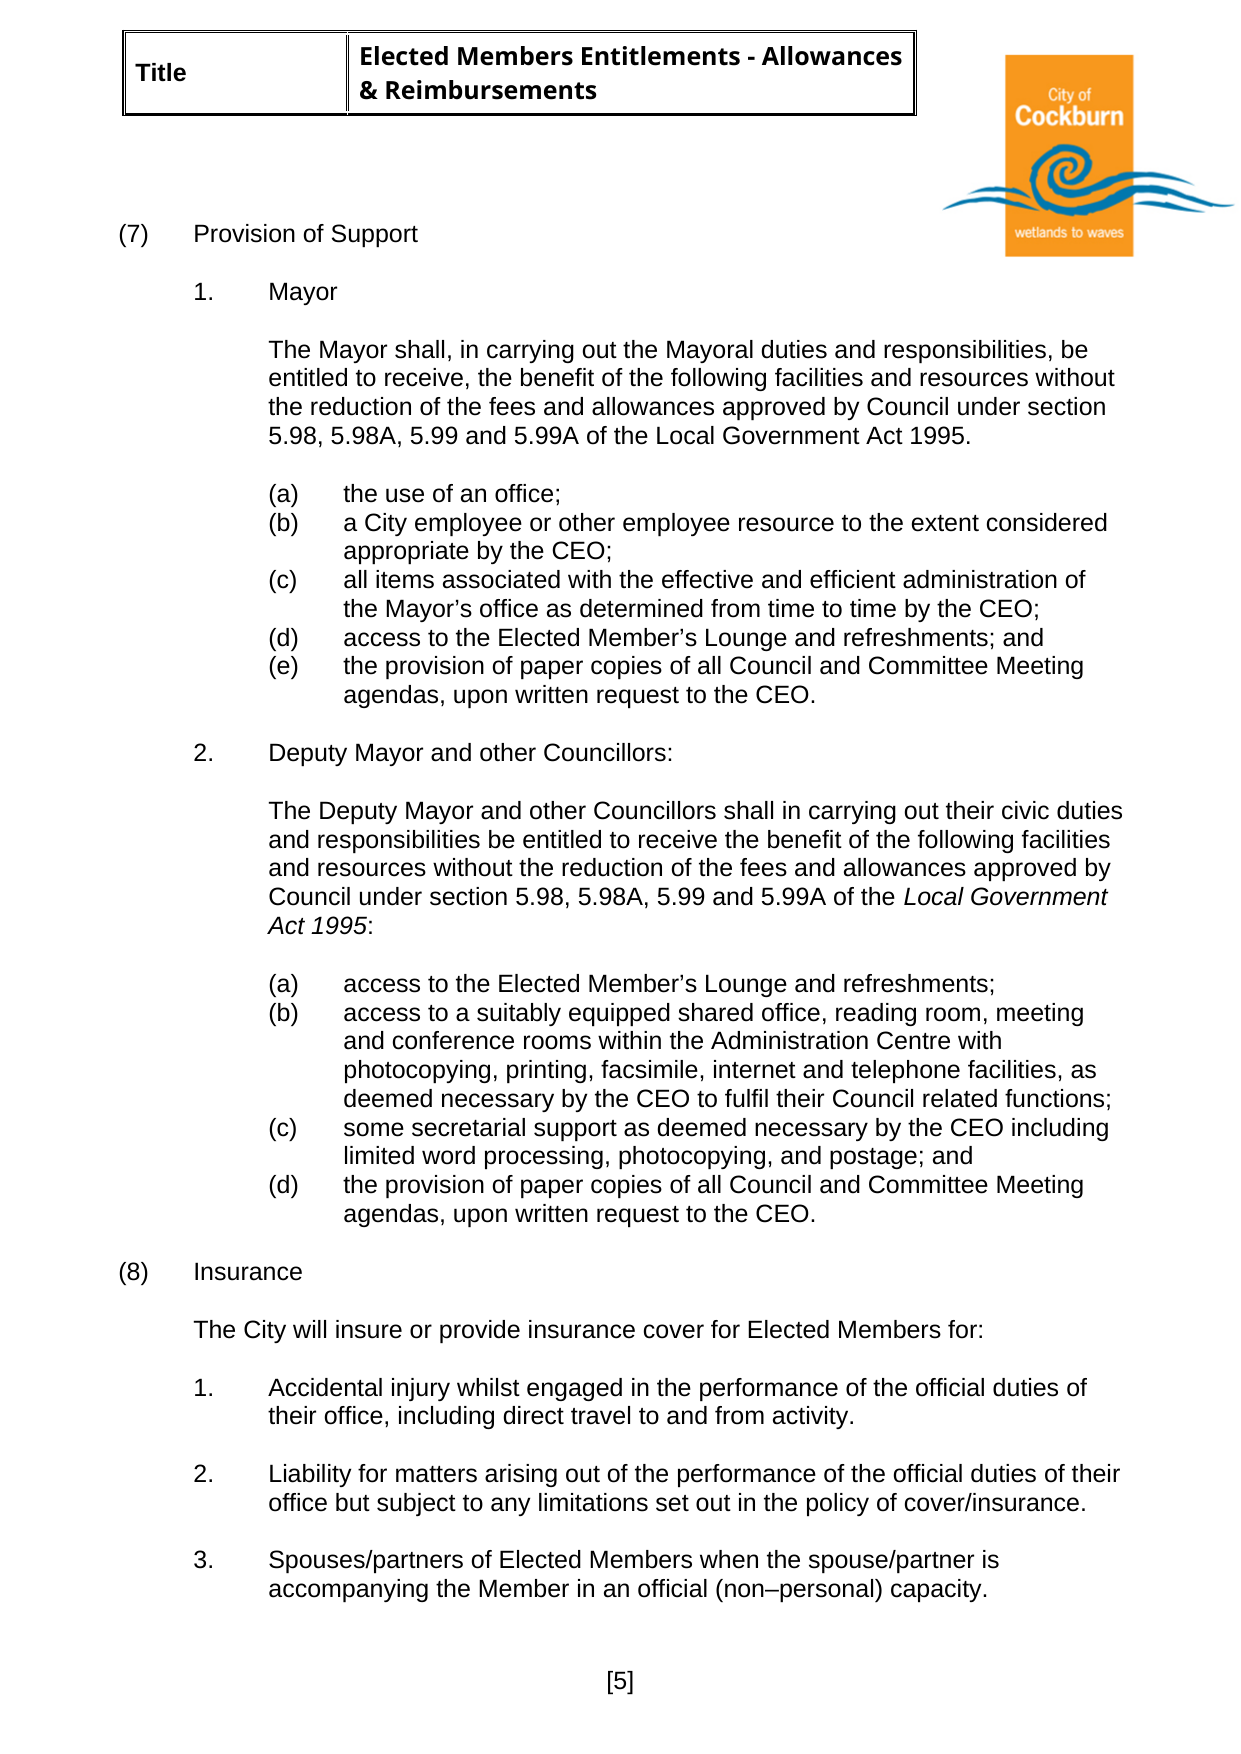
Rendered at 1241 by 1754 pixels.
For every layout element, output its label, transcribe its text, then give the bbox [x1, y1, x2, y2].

list Liability for matters arising out of the performance of the official duties of their office but subject to any limitations set out in the policy of cover/insurance. [193, 1459, 1127, 1516]
text The City will insure or provide insurance cover for Elected Members for: [193, 1314, 1127, 1343]
list access to a suitably equipped shared office, reading room, meeting and conference rooms within the Administration Centre with photocopying, printing, facsimile, internet and telephone facilities, as deemed necessary by the CEO to fulfil their Council related functions; [268, 997, 1127, 1112]
list Accidental injury whilst engaged in the performance of the official duties of their office, including direct travel to and from activity. [193, 1372, 1127, 1430]
text The Deputy Mayor and other Councillors shall in carrying out their civic duties and responsibilities be entitled to receive the benefit of the following facilities and resources without the reduction of the fees and allowances approved by Council under section 5.98, 5.98A, 5.99 and 5.99A of the Local Government Act 1995: [268, 796, 1127, 939]
list some secretarial support as deemed necessary by the CEO including limited word processing, photocopying, and postage; and [268, 1112, 1127, 1170]
list Deputy Mayor and other Councillors: [193, 738, 1127, 767]
picture [924, 29, 1241, 293]
list Provision of Support [118, 219, 1127, 247]
list the provision of paper copies of all Council and Committee Meeting agendas, upon written request to the CEO. [268, 1170, 1127, 1227]
list all items associated with the effective and efficient administration of the Mayor’s office as determined from time to time by the CEO; [268, 565, 1127, 622]
list Mayor [193, 277, 1127, 305]
list Spouses/partners of Elected Members when the spouse/partner is accompanying the Member in an official (non–personal) capacity. [193, 1545, 1127, 1603]
text The Mayor shall, in carrying out the Mayoral duties and responsibilities, be entitled to receive, the benefit of the following facilities and resources without the reduction of the fees and allowances approved by Council under section 5.98, 5.98A, 5.99 and 5.99A of the Local Government Act 1995. [268, 334, 1127, 449]
list a City employee or other employee resource to the extent considered appropriate by the CEO; [268, 507, 1127, 565]
list Insurance [118, 1257, 1127, 1285]
list the provision of paper copies of all Council and Committee Meeting agendas, upon written request to the CEO. [268, 651, 1127, 709]
list access to the Elected Member’s Lounge and refreshments; and [268, 622, 1127, 651]
list access to the Elected Member’s Lounge and refreshments; [268, 969, 1127, 997]
list the use of an office; [268, 479, 1127, 507]
